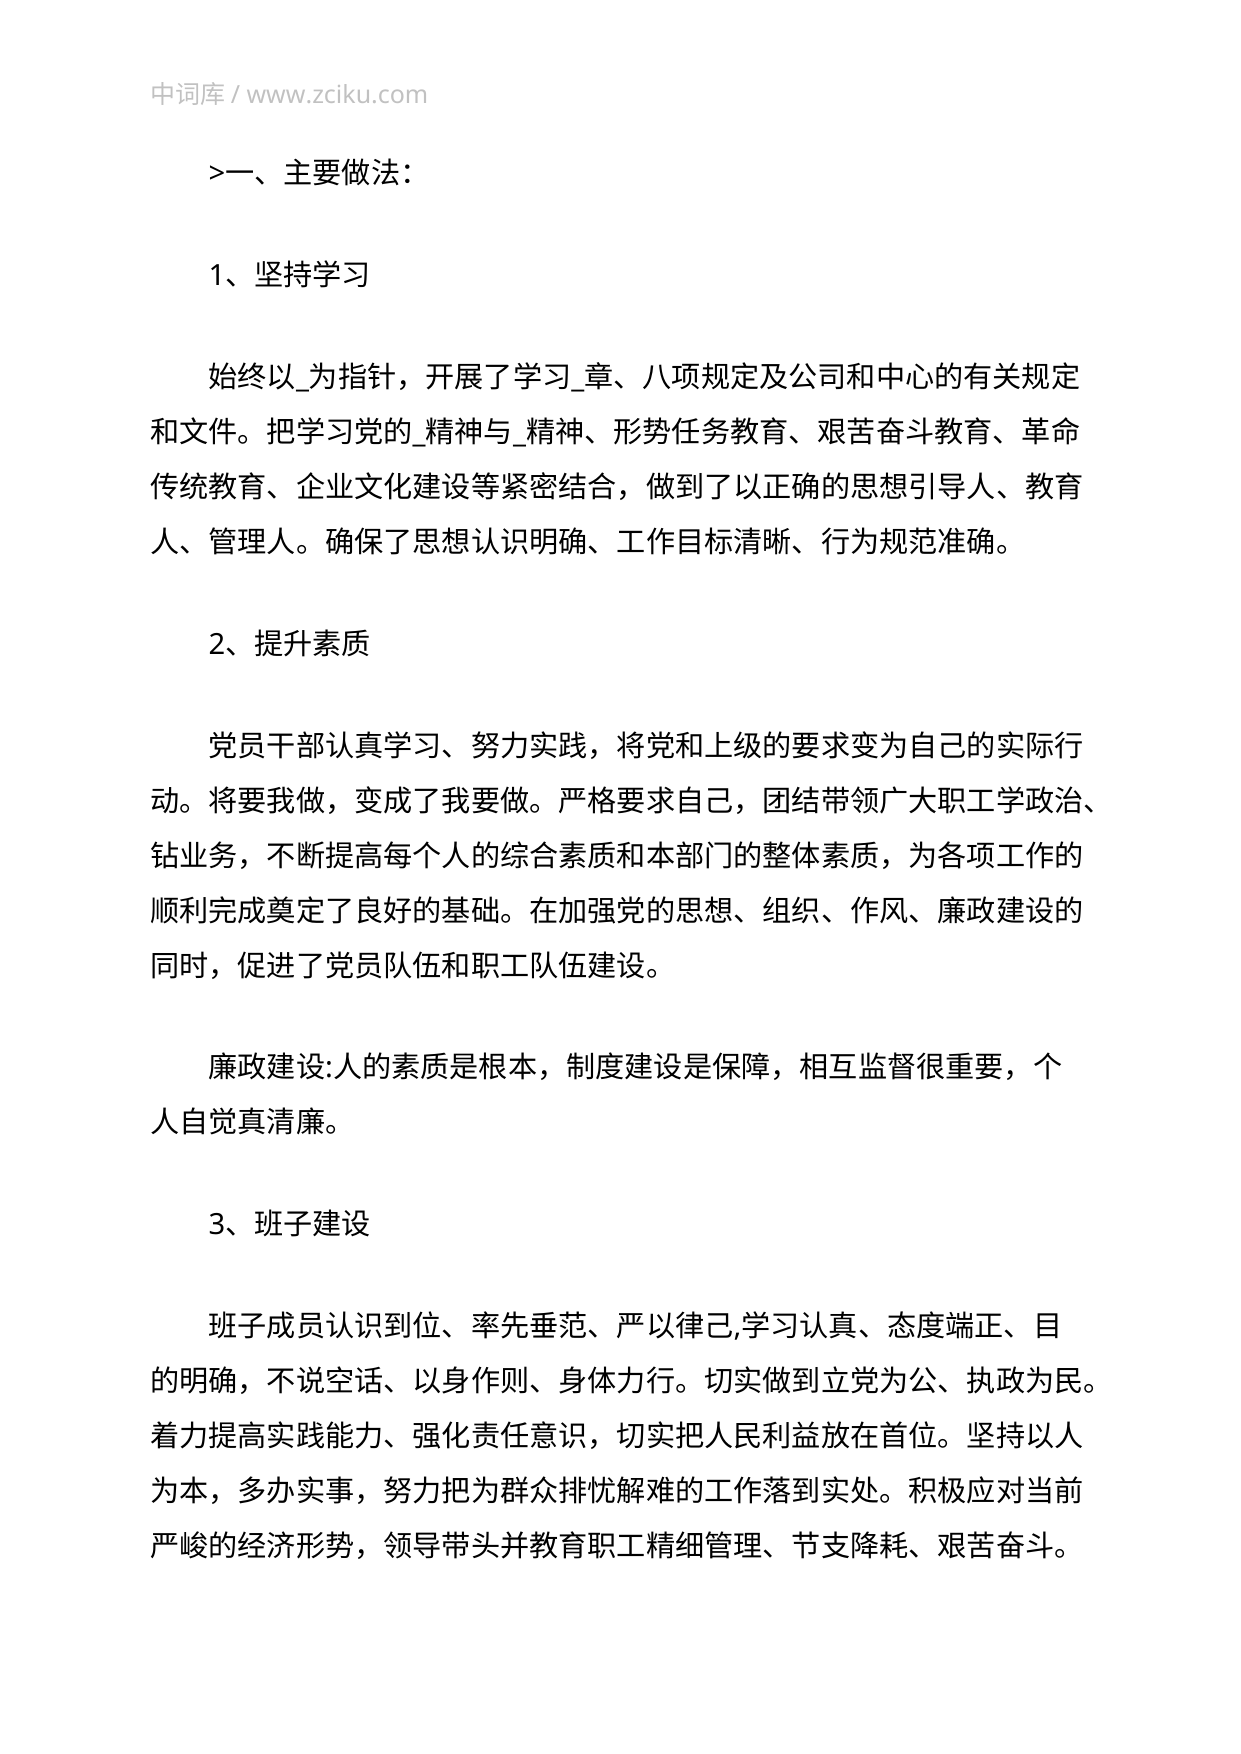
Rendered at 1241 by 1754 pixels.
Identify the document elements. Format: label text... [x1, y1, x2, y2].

text 始终以_为指针，开展了学习_章、八项规定及公司和中心的有关规定和文件。把学习党的_精神与_精神、形势任务教育、艰苦奋斗教育、革命传统教育、企业文化建设等紧密结合，做到了以正确的思想引导人、教育人、管理人。确保了思想认识明确、工作目标清晰、行为规范准确。 [150, 354, 1090, 561]
text 3、班子建设 [150, 1201, 1090, 1243]
text 2、提升素质 [150, 621, 1090, 663]
text 廉政建设:人的素质是根本，制度建设是保障，相互监督很重要，个人自觉真清廉。 [150, 1044, 1090, 1141]
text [150, 1303, 1090, 1565]
text 党员干部认真学习、努力实践，将党和上级的要求变为自己的实际行动。将要我做，变成了我要做。严格要求自己，团结带领广大职工学政治、钻业务，不断提高每个人的综合素质和本部门的整体素质，为各项工作的顺利完成奠定了良好的基础。在加强党的思想、组织、作风、廉政建设的同时，促进了党员队伍和职工队伍建设。 [150, 723, 1090, 984]
text >一、主要做法： [150, 150, 1090, 192]
text 1、坚持学习 [150, 252, 1090, 294]
